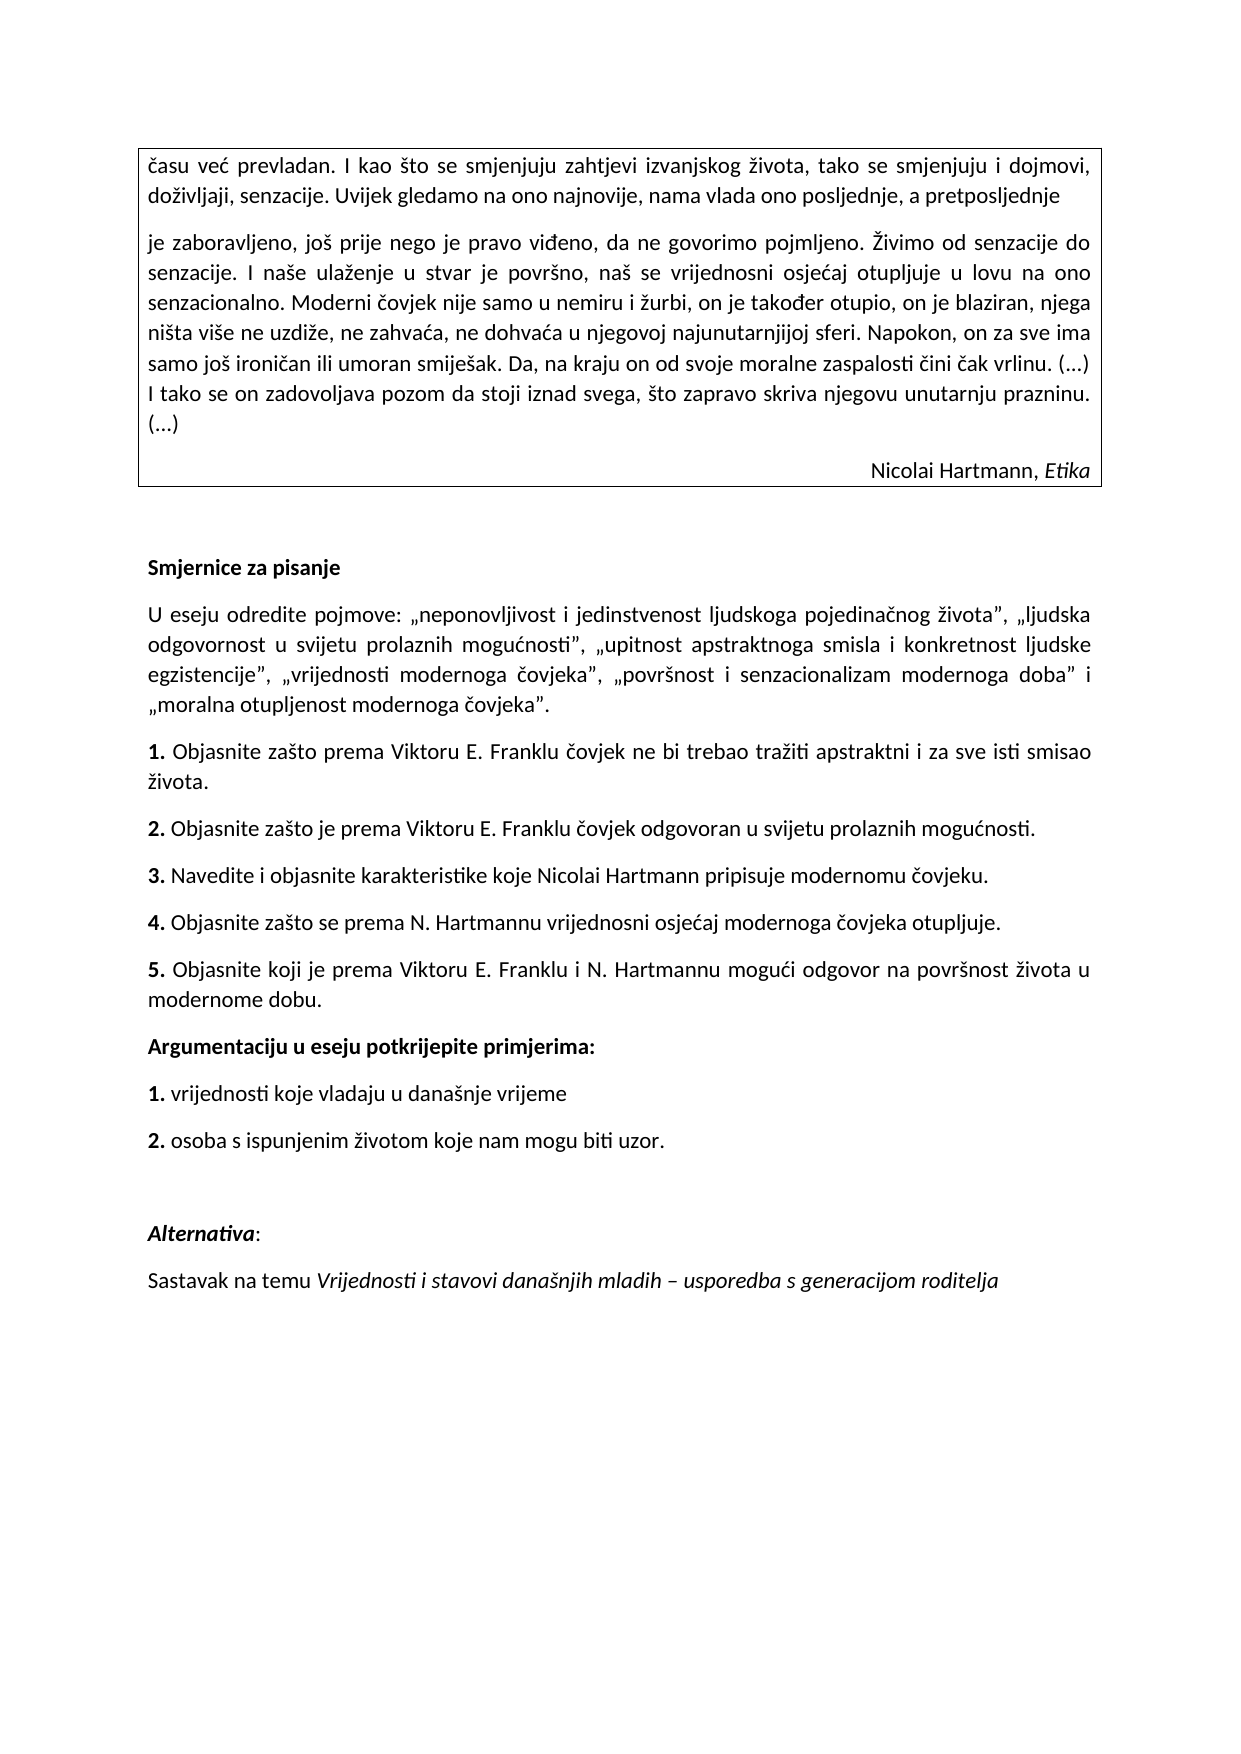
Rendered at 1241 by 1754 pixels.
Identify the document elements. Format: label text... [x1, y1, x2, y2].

text 5. Objasnite koji je prema Viktoru E. Franklu i N. Hartmannu mogući odgovor na površnost života u modernome dobu. [148, 955, 1093, 1013]
text U eseju odredite pojmove: „neponovljivost i jedinstvenost ljudskoga pojedinačnog života”, „ljudska odgovornost u svijetu prolaznih mogućnosti”, „upitnost apstraktnoga smisla i konkretnost ljudske egzistencije”, „vrijednosti modernoga čovjeka”, „površnost i senzacionalizam modernoga doba” i „moralna otupljenost modernoga čovjeka”. [148, 600, 1093, 718]
text Argumentaciju u eseju potkrijepite primjerima: [148, 1032, 1093, 1060]
text Alternativa: [148, 1219, 1093, 1247]
text 1. Objasnite zašto prema Viktoru E. Franklu čovjek ne bi trebao tražiti apstraktni i za sve isti smisao života. [148, 737, 1093, 795]
text 2. Objasnite zašto je prema Viktoru E. Franklu čovjek odgovoran u svijetu prolaznih mogućnosti. [148, 814, 1093, 842]
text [139, 149, 1101, 209]
text 2. osoba s ispunjenim životom koje nam mogu biti uzor. [148, 1126, 1093, 1154]
text 3. Navedite i objasnite karakteristike koje Nicolai Hartmann pripisuje modernomu čovjeku. [148, 861, 1093, 889]
text Nicolai Hartmann, Etika [139, 453, 1101, 486]
text 4. Objasnite zašto se prema N. Hartmannu vrijednosni osjećaj modernoga čovjeka otupljuje. [148, 908, 1093, 936]
text 1. vrijednosti koje vladaju u današnje vrijeme [148, 1079, 1093, 1107]
text Smjernice za pisanje [148, 553, 1093, 581]
text Sastavak na temu Vrijednosti i stavovi današnjih mladih – usporedba s generacijom roditelja [148, 1266, 1093, 1294]
text je zaboravljeno, još prije nego je pravo viđeno, da ne govorimo pojmljeno. Živimo od senzacije do senzacije. I naše ulaženje u stvar je površno, naš se vrijednosni osjećaj otupljuje u lovu na ono senzacionalno. Moderni čovjek nije samo u nemiru i žurbi, on je također otupio, on je blaziran, njega ništa više ne uzdiže, ne zahvaća, ne dohvaća u njegovoj najunutarnjijoj sferi. Napokon, on za sve ima samo još ironičan ili umoran smiješak. Da, na kraju on od svoje moralne zaspalosti čini čak vrlinu. (...) I tako se on zadovoljava pozom da stoji iznad svega, što zapravo skriva njegovu unutarnju prazninu. (...) [139, 225, 1101, 437]
